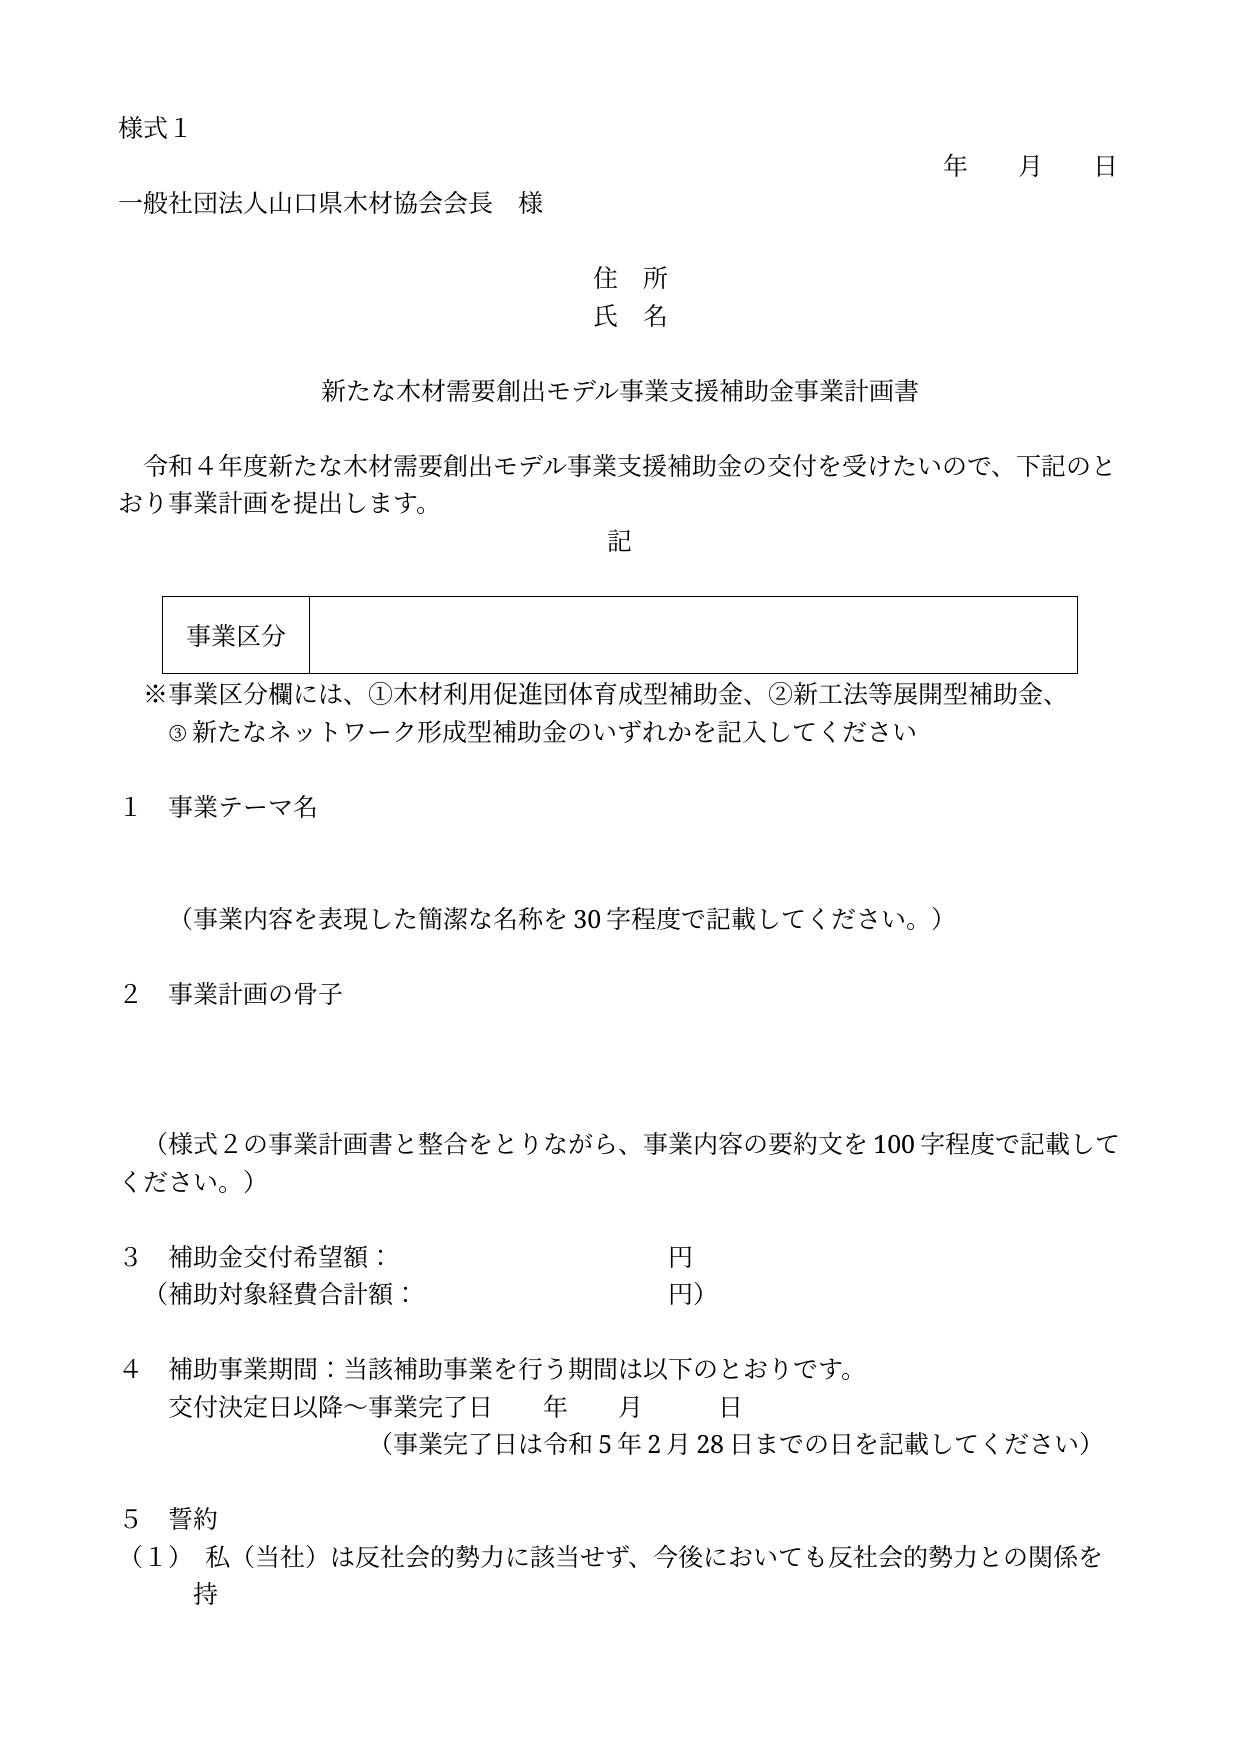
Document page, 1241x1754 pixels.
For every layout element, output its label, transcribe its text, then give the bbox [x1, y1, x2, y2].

text 新たな木材需要創出モデル事業支援補助金事業計画書 [118, 371, 1122, 408]
text ２ 事業計画の骨子 [118, 974, 1122, 1012]
table_header 事業区分 [163, 597, 309, 673]
text ３ 補助金交付希望額： 円 [118, 1237, 1122, 1274]
text （様式２の事業計画書と整合をとりながら、事業内容の要約文を100字程度で記載してください。） [118, 1124, 1122, 1199]
subtitle 記 [118, 521, 1122, 558]
text 交付決定日以降～事業完了日 年 月 日 [118, 1387, 1122, 1424]
text 氏 名 [118, 296, 1122, 333]
text 様式１ [118, 108, 1122, 146]
text （補助対象経費合計額： 円） [118, 1274, 1122, 1312]
text 年 月 日 [118, 146, 1122, 183]
text ５ 誓約 [118, 1499, 1122, 1537]
text 住 所 [118, 258, 1122, 296]
text ※事業区分欄には、①木材利用促進団体育成型補助金、②新工法等展開型補助金、 [118, 674, 1122, 712]
list 私（当社）は反社会的勢力に該当せず、今後においても反社会的勢力との関係を持 [118, 1537, 1122, 1612]
text １ 事業テーマ名 [118, 787, 1122, 824]
text 令和４年度新たな木材需要創出モデル事業支援補助金の交付を受けたいので、下記のとおり事業計画を提出します。 [118, 446, 1122, 521]
text ③新たなネットワーク形成型補助金のいずれかを記入してください [118, 712, 1122, 749]
table_header [310, 597, 1077, 673]
text ４ 補助事業期間：当該補助事業を行う期間は以下のとおりです。 [118, 1349, 1122, 1387]
text 一般社団法人山口県木材協会会長 様 [118, 183, 1122, 221]
text （事業内容を表現した簡潔な名称を30字程度で記載してください。） [118, 899, 1122, 937]
text （事業完了日は令和5年2月28日までの日を記載してください） [118, 1424, 1122, 1462]
